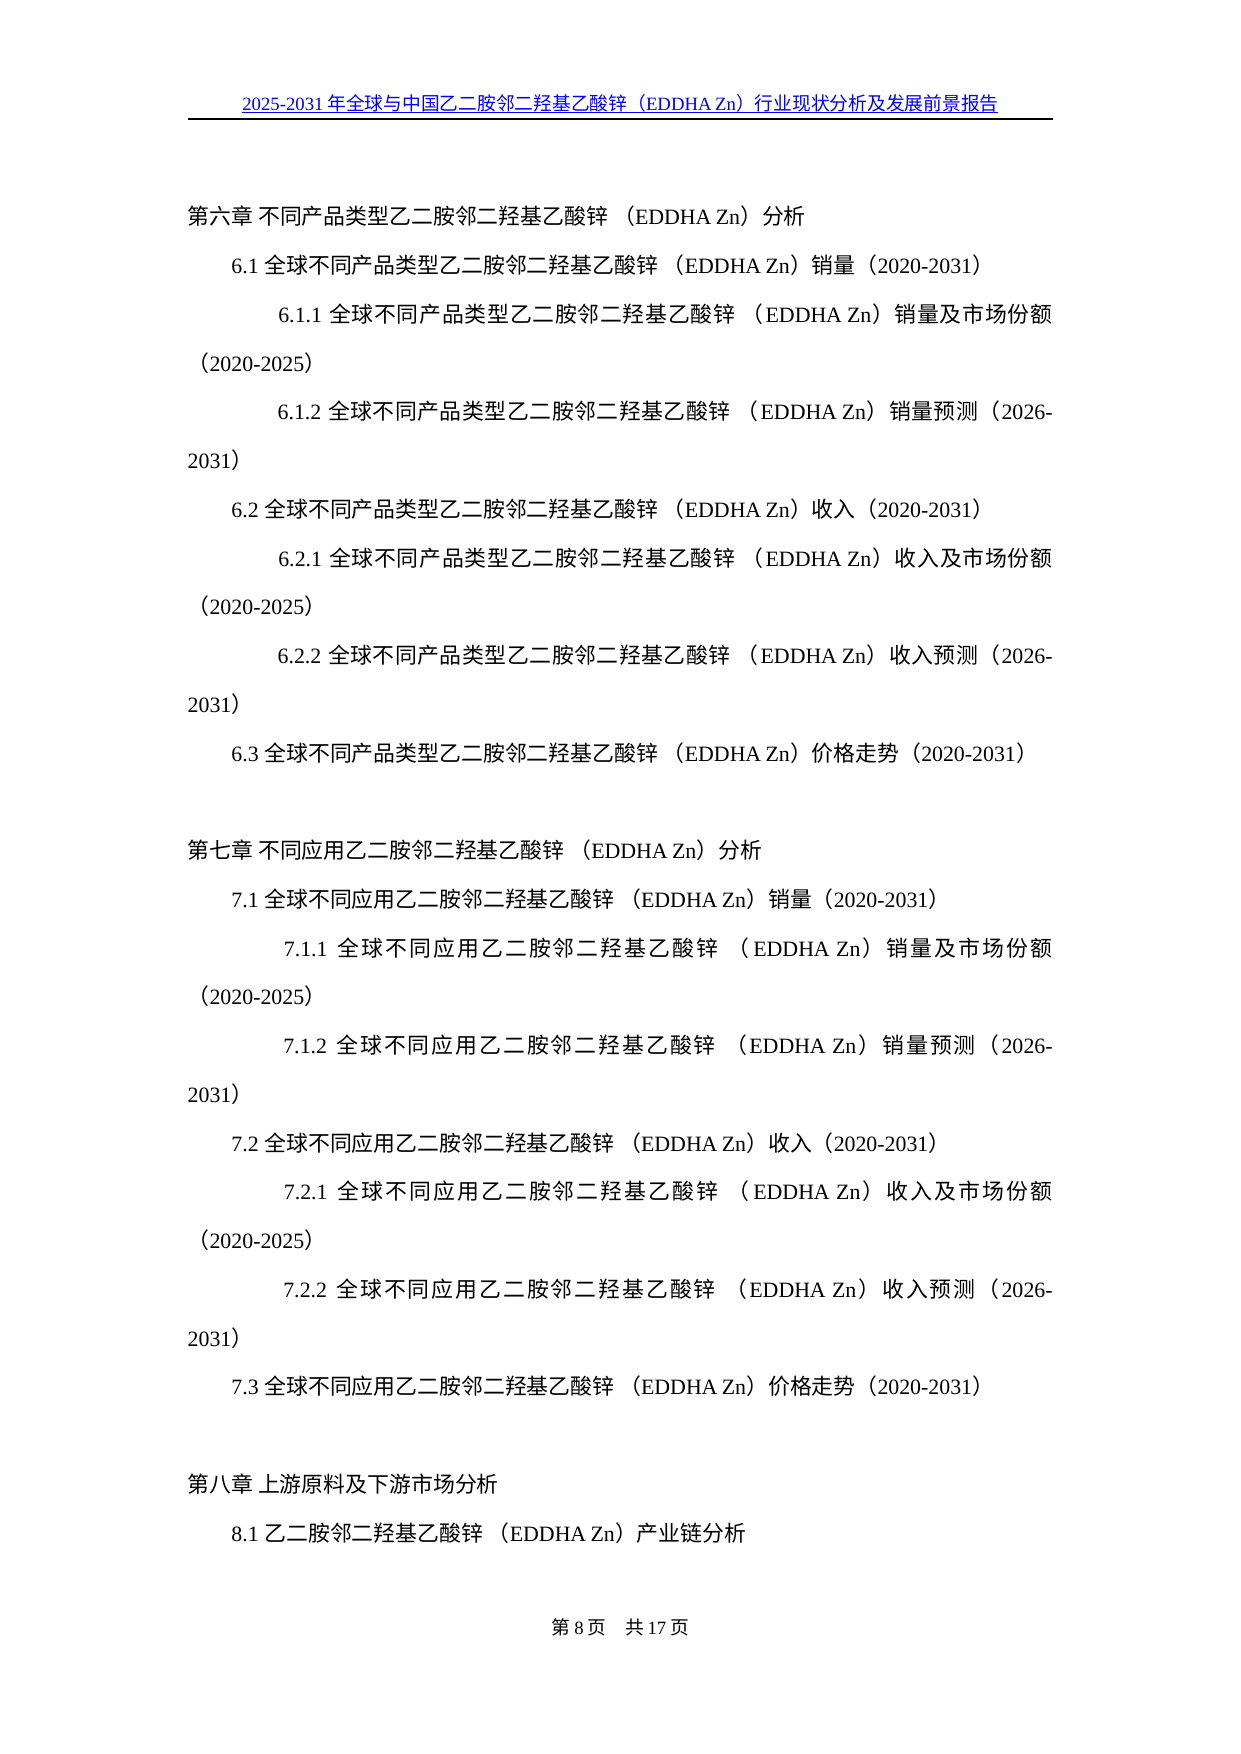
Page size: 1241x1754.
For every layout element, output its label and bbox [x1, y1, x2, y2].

text [187, 150, 1053, 1548]
